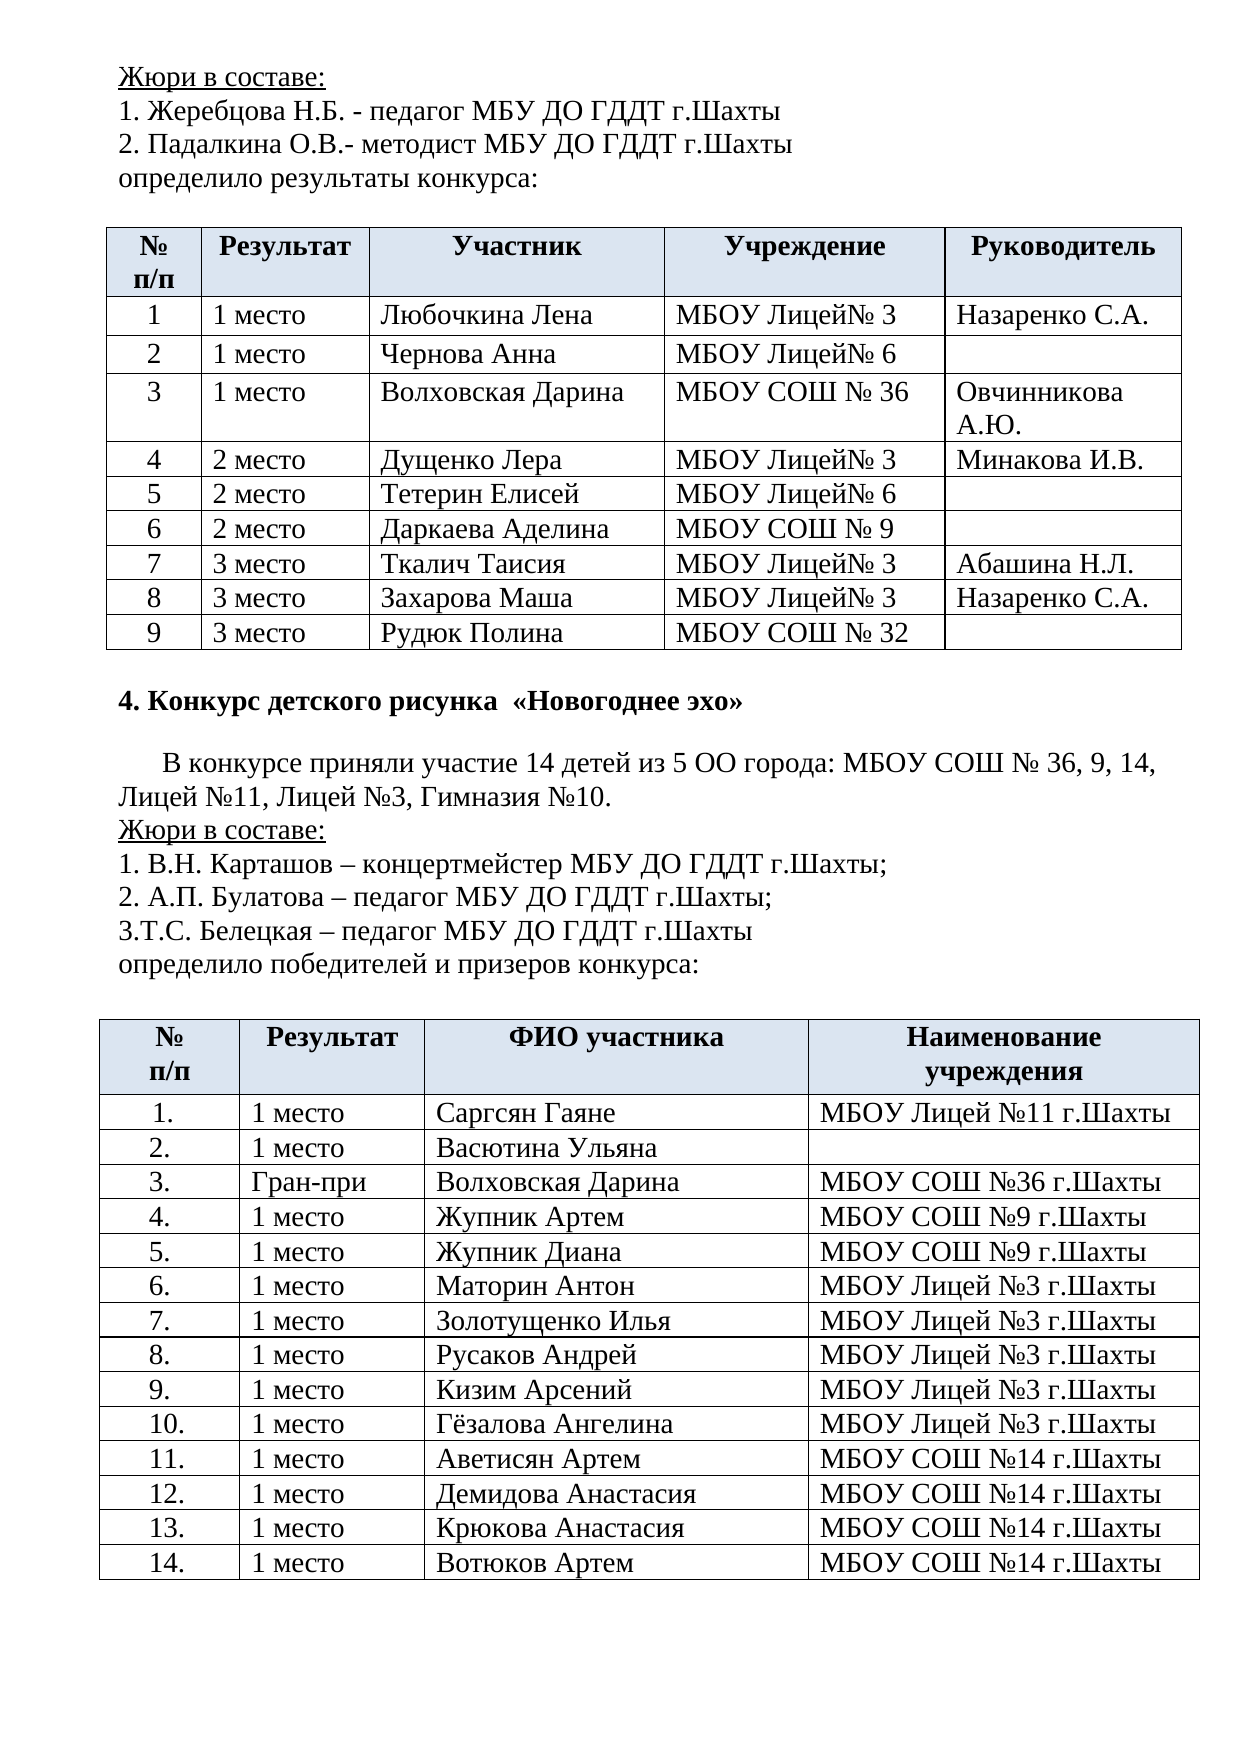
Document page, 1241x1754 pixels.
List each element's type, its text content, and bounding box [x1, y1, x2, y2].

table_cell [946, 336, 1181, 373]
table_cell МБОУ Лицей№ 6 [665, 336, 944, 373]
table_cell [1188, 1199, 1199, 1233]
table_cell Кизим Арсений [425, 1372, 808, 1406]
table_header Наименование учреждения [809, 1020, 1199, 1094]
table_cell 1 место [202, 374, 369, 441]
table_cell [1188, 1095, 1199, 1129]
table_cell 1 место [240, 1234, 424, 1267]
table_header Руководитель [946, 228, 1181, 296]
table_cell 8 [107, 580, 201, 614]
table_cell Волховская Дарина [370, 374, 664, 441]
table_cell 1 место [240, 1095, 424, 1129]
table_cell Волховская Дарина [425, 1165, 808, 1198]
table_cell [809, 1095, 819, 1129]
table_cell 4 [107, 442, 201, 476]
table_cell Гёзалова Ангелина [425, 1407, 808, 1440]
table_cell МБОУ Лицей№ 3 [665, 580, 944, 614]
table_cell Маторин Антон [425, 1268, 808, 1302]
table_cell 3 [107, 374, 201, 441]
table_cell 1 место [240, 1130, 424, 1163]
table_cell Саргсян Гаяне [425, 1095, 808, 1129]
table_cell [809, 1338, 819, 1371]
table_cell Абашина Н.Л. [946, 546, 1181, 579]
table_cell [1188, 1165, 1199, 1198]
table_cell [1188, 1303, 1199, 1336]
table_header ФИО участника [425, 1020, 808, 1094]
text 1. Жеребцова Н.Б. - педагог МБУ ДО ГДДТ г.Шахты [118, 93, 1181, 126]
table_cell 1 место [240, 1338, 424, 1371]
text 2. Падалкина О.В.- методист МБУ ДО ГДДТ г.Шахты [118, 126, 1181, 160]
text Жюри в составе: [118, 812, 1181, 846]
table_cell 3 место [202, 546, 369, 579]
table_cell МБОУ Лицей№ 3 [665, 546, 944, 579]
table_header № п/п [100, 1020, 239, 1094]
table_cell [100, 1441, 239, 1475]
table_cell [100, 1268, 239, 1302]
table_cell 1 место [202, 336, 369, 373]
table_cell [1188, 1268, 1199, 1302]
table_cell 3 место [202, 580, 369, 614]
text определило победителей и призеров конкурса: [118, 947, 1181, 980]
table_cell Любочкина Лена [370, 297, 664, 335]
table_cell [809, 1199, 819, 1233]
table_cell 1 место [240, 1199, 424, 1233]
table_cell [100, 1095, 239, 1129]
table_cell [100, 1476, 239, 1509]
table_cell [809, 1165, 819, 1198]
table_cell 1 место [240, 1268, 424, 1302]
table_cell Чернова Анна [370, 336, 664, 373]
text 4. Конкурс детского рисунка «Новогоднее эхо» [118, 683, 1181, 717]
table_cell МБОУ СОШ №14 г.Шахты [809, 1510, 1199, 1544]
table_cell 1 место [240, 1407, 424, 1440]
table_cell МБОУ СОШ №14 г.Шахты [809, 1476, 1199, 1509]
table_cell 1 место [240, 1510, 424, 1544]
table_header Результат [240, 1020, 424, 1094]
table_cell МБОУ СОШ № 36 [665, 374, 944, 441]
table_cell [100, 1303, 239, 1336]
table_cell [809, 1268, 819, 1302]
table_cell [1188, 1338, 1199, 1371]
table_cell [100, 1510, 239, 1544]
table_cell Гран-при [240, 1165, 424, 1198]
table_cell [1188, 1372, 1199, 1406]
table_cell МБОУ Лицей№ 3 [665, 297, 944, 335]
text 1. В.Н. Карташов – концертмейстер МБУ ДО ГДДТ г.Шахты; [118, 846, 1181, 879]
table_cell [100, 1372, 239, 1406]
table_cell 2 место [202, 511, 369, 545]
table_cell МБОУ Лицей№ 6 [665, 477, 944, 510]
table_cell [100, 1545, 239, 1578]
text 2. А.П. Булатова – педагог МБУ ДО ГДДТ г.Шахты; [118, 879, 1181, 913]
table_cell 7 [107, 546, 201, 579]
table_cell Жупник Диана [425, 1234, 808, 1267]
table_cell 1 место [240, 1476, 424, 1509]
table_cell Васютина Ульяна [425, 1130, 808, 1163]
text В конкурсе приняли участие 14 детей из 5 ОО города: МБОУ СОШ № 36, 9, 14, Лицей №11, Лицей №3, Гимназия №10. [118, 745, 1181, 812]
table_cell Крюкова Анастасия [425, 1510, 808, 1544]
table_cell Аветисян Артем [425, 1441, 808, 1475]
table_cell Назаренко С.А. [946, 297, 1181, 335]
table_cell Дущенко Лера [370, 442, 664, 476]
table_cell [946, 615, 1181, 648]
table_cell МБОУ Лицей№ 3 [665, 442, 944, 476]
table_cell 2 [107, 336, 201, 373]
table_cell Рудюк Полина [370, 615, 664, 648]
table_header № п/п [107, 228, 201, 296]
table_cell 3 место [202, 615, 369, 648]
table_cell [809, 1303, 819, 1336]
text 3.Т.С. Белецкая – педагог МБУ ДО ГДДТ г.Шахты [118, 913, 1181, 947]
table_cell [100, 1199, 239, 1233]
table_cell 1 место [240, 1372, 424, 1406]
table_cell [100, 1407, 239, 1440]
table_cell Овчинникова А.Ю. [946, 374, 1181, 441]
table_cell 2 место [202, 477, 369, 510]
table_cell МБОУ СОШ № 9 [665, 511, 944, 545]
table_cell [946, 511, 1181, 545]
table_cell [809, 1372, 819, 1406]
table_cell 1 место [240, 1303, 424, 1336]
table_cell Демидова Анастасия [425, 1476, 808, 1509]
table_header Результат [202, 228, 369, 296]
table_cell 6 [107, 511, 201, 545]
table_cell Вотюков Артем [425, 1545, 808, 1578]
table_cell 1 [107, 297, 201, 335]
table_cell МБОУ СОШ №14 г.Шахты [809, 1545, 1199, 1578]
table_header Учреждение [665, 228, 944, 296]
table_cell Тетерин Елисей [370, 477, 664, 510]
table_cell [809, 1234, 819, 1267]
text определило результаты конкурса: [118, 160, 1181, 193]
table_cell [100, 1338, 239, 1371]
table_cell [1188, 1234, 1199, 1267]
table_cell МБОУ Лицей №3 г.Шахты [809, 1407, 1199, 1440]
table_cell 1 место [202, 297, 369, 335]
table_cell МБОУ СОШ №14 г.Шахты [809, 1441, 1199, 1475]
table_cell [100, 1165, 239, 1198]
table_cell Золотущенко Илья [425, 1303, 808, 1336]
table_cell Даркаева Аделина [370, 511, 664, 545]
table_cell [809, 1130, 819, 1163]
table_cell 9 [107, 615, 201, 648]
table_cell 1 место [240, 1441, 424, 1475]
table_cell Русаков Андрей [425, 1338, 808, 1371]
table_cell [946, 477, 1181, 510]
table_cell Назаренко С.А. [946, 580, 1181, 614]
table_cell Минакова И.В. [946, 442, 1181, 476]
table_cell 1 место [240, 1545, 424, 1578]
table_cell 2 место [202, 442, 369, 476]
table_cell МБОУ СОШ № 32 [665, 615, 944, 648]
table_header Участник [370, 228, 664, 296]
table_cell [100, 1130, 239, 1163]
table_cell Жупник Артем [425, 1199, 808, 1233]
table_cell 5 [107, 477, 201, 510]
table_cell [100, 1234, 239, 1267]
table_cell Ткалич Таисия [370, 546, 664, 579]
text Жюри в составе: [118, 59, 1181, 93]
table_cell [1188, 1130, 1199, 1163]
table_cell Захарова Маша [370, 580, 664, 614]
